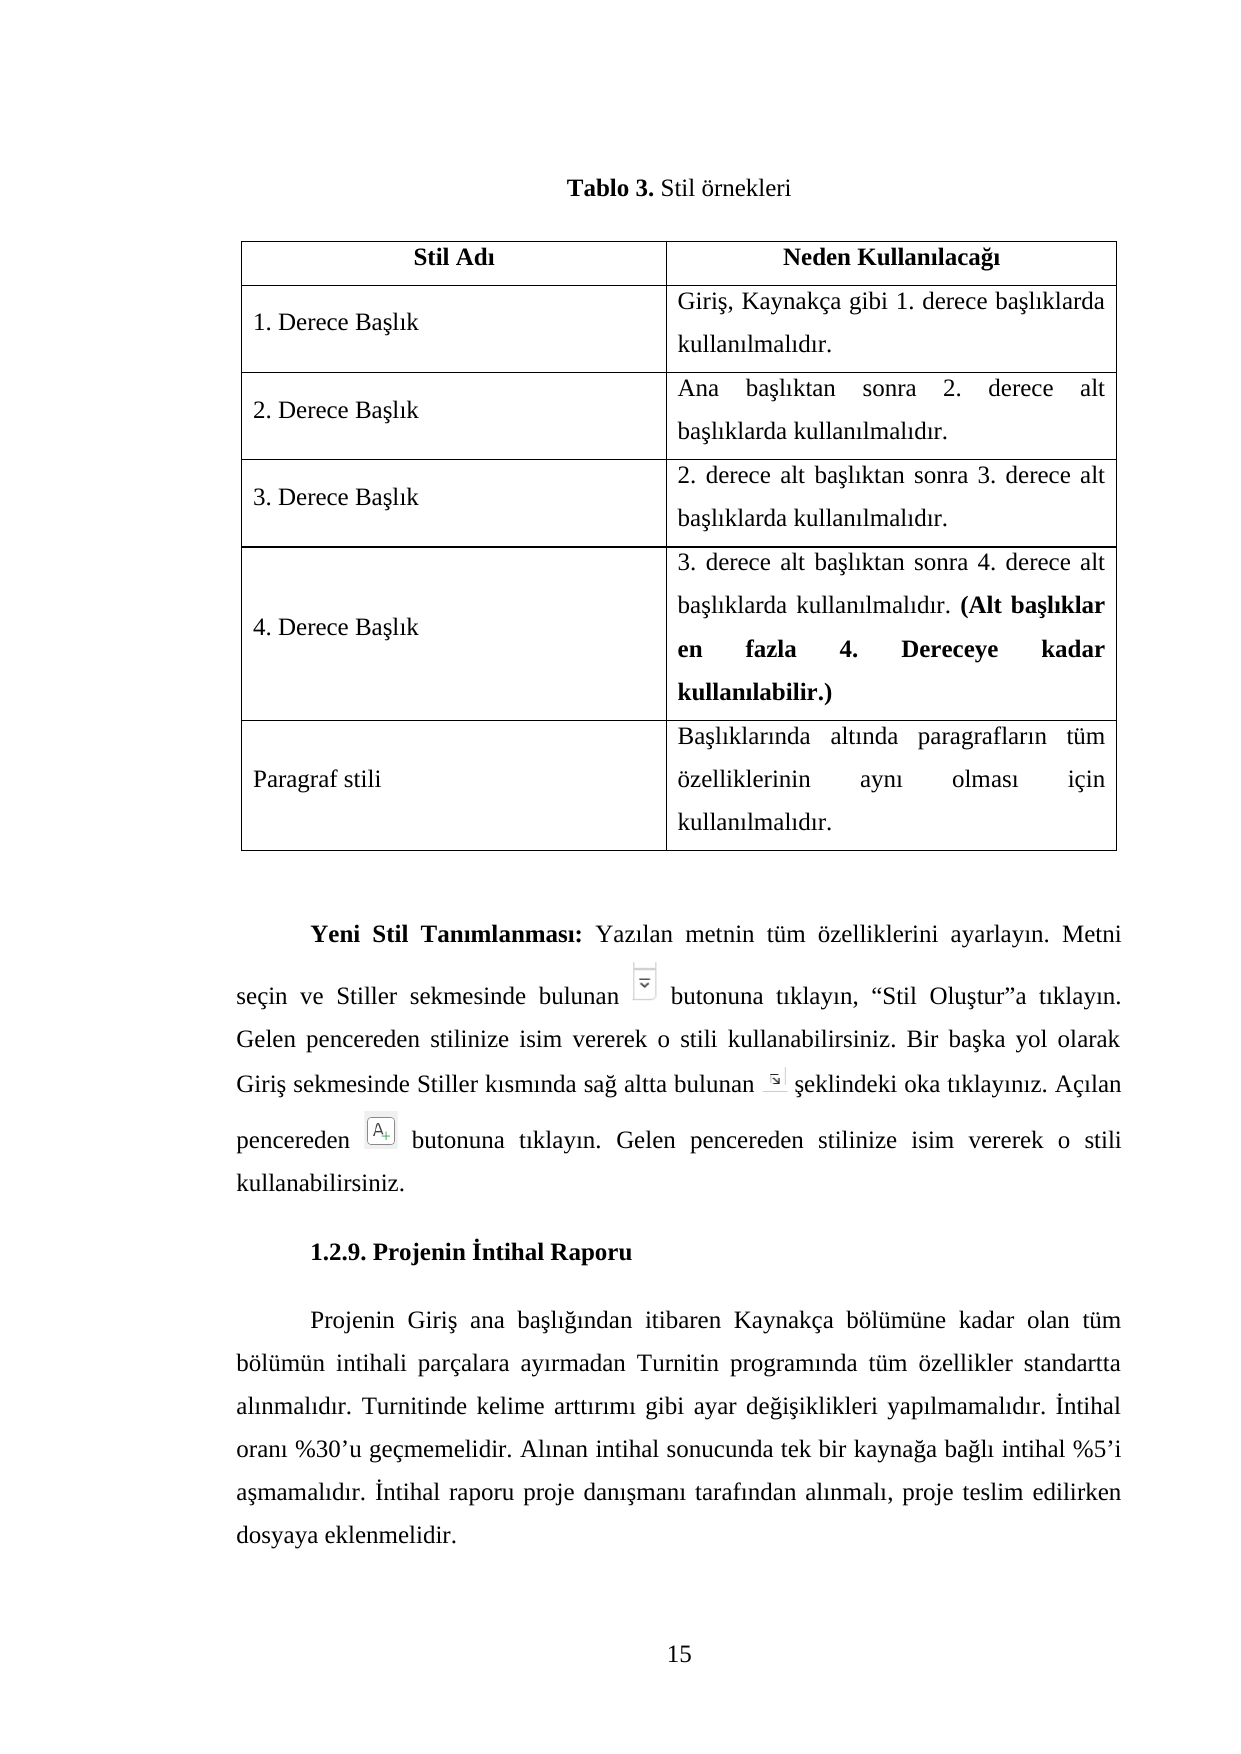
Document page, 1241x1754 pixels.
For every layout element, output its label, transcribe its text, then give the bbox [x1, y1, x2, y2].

picture [364, 1111, 398, 1149]
table_cell 2. derece alt başlıktan sonra 3. derece alt başlıklarda kullanılmalıdır. [667, 460, 1116, 546]
table_cell 3. Derece Başlık [242, 460, 666, 546]
table_cell 1. Derece Başlık [242, 286, 666, 372]
table_cell Paragraf stili [242, 721, 666, 850]
table_cell 3. derece alt başlıktan sonra 4. derece alt başlıklarda kullanılmalıdır. (Alt başlıklar en fazla 4. Dereceye kadar kullanılabilir.) [667, 548, 1116, 720]
table_cell Başlıklarında altında paragrafların tüm özelliklerinin aynı olması için kullanılmalıdır. [667, 721, 1116, 850]
text Projenin Giriş ana başlığından itibaren Kaynakça bölümüne kadar olan tüm bölümün intihali parçalara ayırmadan Turnitin programında tüm özellikler standartta alınmalıdır. Turnitinde kelime arttırımı gibi ayar değişiklikleri yapılmamalıdır. İntihal oranı %30’u geçmemelidir. Alınan intihal sonucunda tek bir kaynağa bağlı intihal %5’i aşmamalıdır. İntihal raporu proje danışmanı tarafından alınmalı, proje teslim edilirken dosyaya eklenmelidir. [236, 1305, 1122, 1549]
table_cell Ana başlıktan sonra 2. derece alt başlıklarda kullanılmalıdır. [667, 373, 1116, 459]
picture [762, 1067, 788, 1092]
table_header Neden Kullanılacağı [667, 242, 1116, 285]
text Tablo 3. Stil örnekleri [236, 173, 1122, 201]
text Yeni Stil Tanımlanması: Yazılan metnin tüm özelliklerini ayarlayın. Metni seçin ve Stiller sekmesinde bulunan butonuna tıklayın, “Stil Oluştur”a tıklayın. Gelen pencereden stilinize isim vererek o stili kullanabilirsiniz. Bir başka yol olarak Giriş sekmesinde Stiller kısmında sağ altta bulunan şeklindeki oka tıklayınız. Açılan pencereden butonuna tıklayın. Gelen pencereden stilinize isim vererek o stili kullanabilirsiniz. [236, 919, 1122, 1197]
picture [632, 962, 658, 1005]
table_cell 4. Derece Başlık [242, 548, 666, 720]
text 1.2.9. Projenin İntihal Raporu [236, 1237, 1122, 1265]
table_cell Giriş, Kaynakça gibi 1. derece başlıklarda kullanılmalıdır. [667, 286, 1116, 372]
table_header Stil Adı [242, 242, 666, 285]
table_cell 2. Derece Başlık [242, 373, 666, 459]
